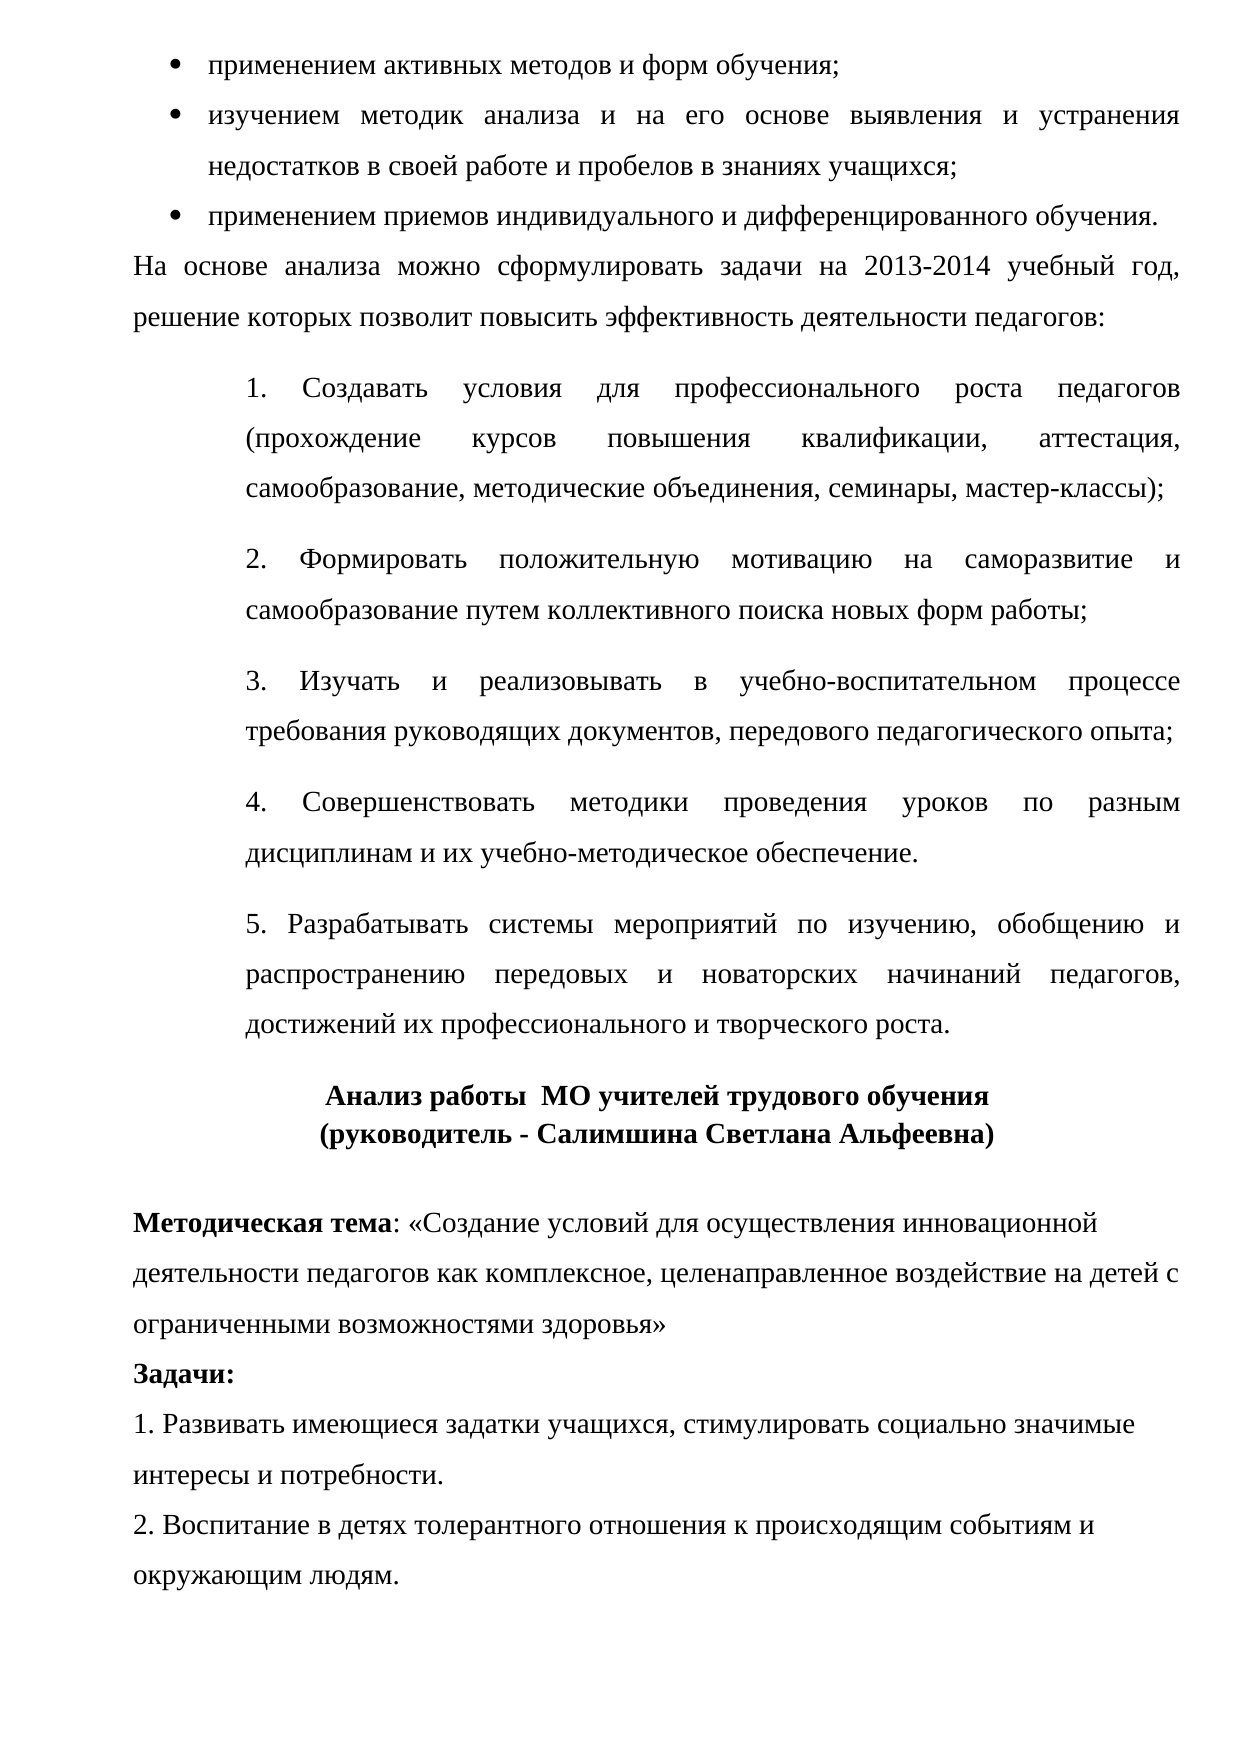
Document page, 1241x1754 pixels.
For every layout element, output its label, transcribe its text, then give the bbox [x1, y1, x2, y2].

text 4. Совершенствовать методики проведения уроков по разным дисциплинам и их учебно-методическое обеспечение. [245, 784, 1181, 868]
text 3. Изучать и реализовывать в учебно-воспитательном процессе требования руководящих документов, передового педагогического опыта; [245, 663, 1181, 747]
text Задачи: [133, 1356, 1181, 1390]
text 2. Воспитание в детях толерантного отношения к происходящим событиям и окружающим людям. [133, 1507, 1181, 1591]
list применением активных методов и форм обучения; [170, 47, 1181, 81]
list изучением методик анализа и на его основе выявления и устранения недостатков в своей работе и пробелов в знаниях учащихся; [170, 97, 1181, 181]
text (руководитель - Салимшина Светлана Альфеевна) [133, 1116, 1181, 1150]
text 1. Создавать условия для профессионального роста педагогов (прохождение курсов повышения квалификации, аттестация, самообразование, методические объединения, семинары, мастер-классы); [245, 370, 1181, 504]
text 2. Формировать положительную мотивацию на саморазвитие и самообразование путем коллективного поиска новых форм работы; [245, 542, 1181, 626]
text На основе анализа можно сформулировать задачи на 2013-2014 учебный год, решение которых позволит повысить эффективность деятельности педагогов: [133, 248, 1181, 332]
list применением приемов индивидуального и дифференцированного обучения. [170, 198, 1181, 232]
text 1. Развивать имеющиеся задатки учащихся, стимулировать социально значимые интересы и потребности. [133, 1406, 1181, 1490]
text Анализ работы МО учителей трудового обучения [133, 1078, 1181, 1111]
text 5. Разрабатывать системы мероприятий по изучению, обобщению и распространению передовых и новаторских начинаний педагогов, достижений их профессионального и творческого роста. [245, 906, 1181, 1040]
text Методическая тема: «Создание условий для осуществления инновационной деятельности педагогов как комплексное, целенаправленное воздействие на детей с ограниченными возможностями здоровья» [133, 1205, 1181, 1339]
